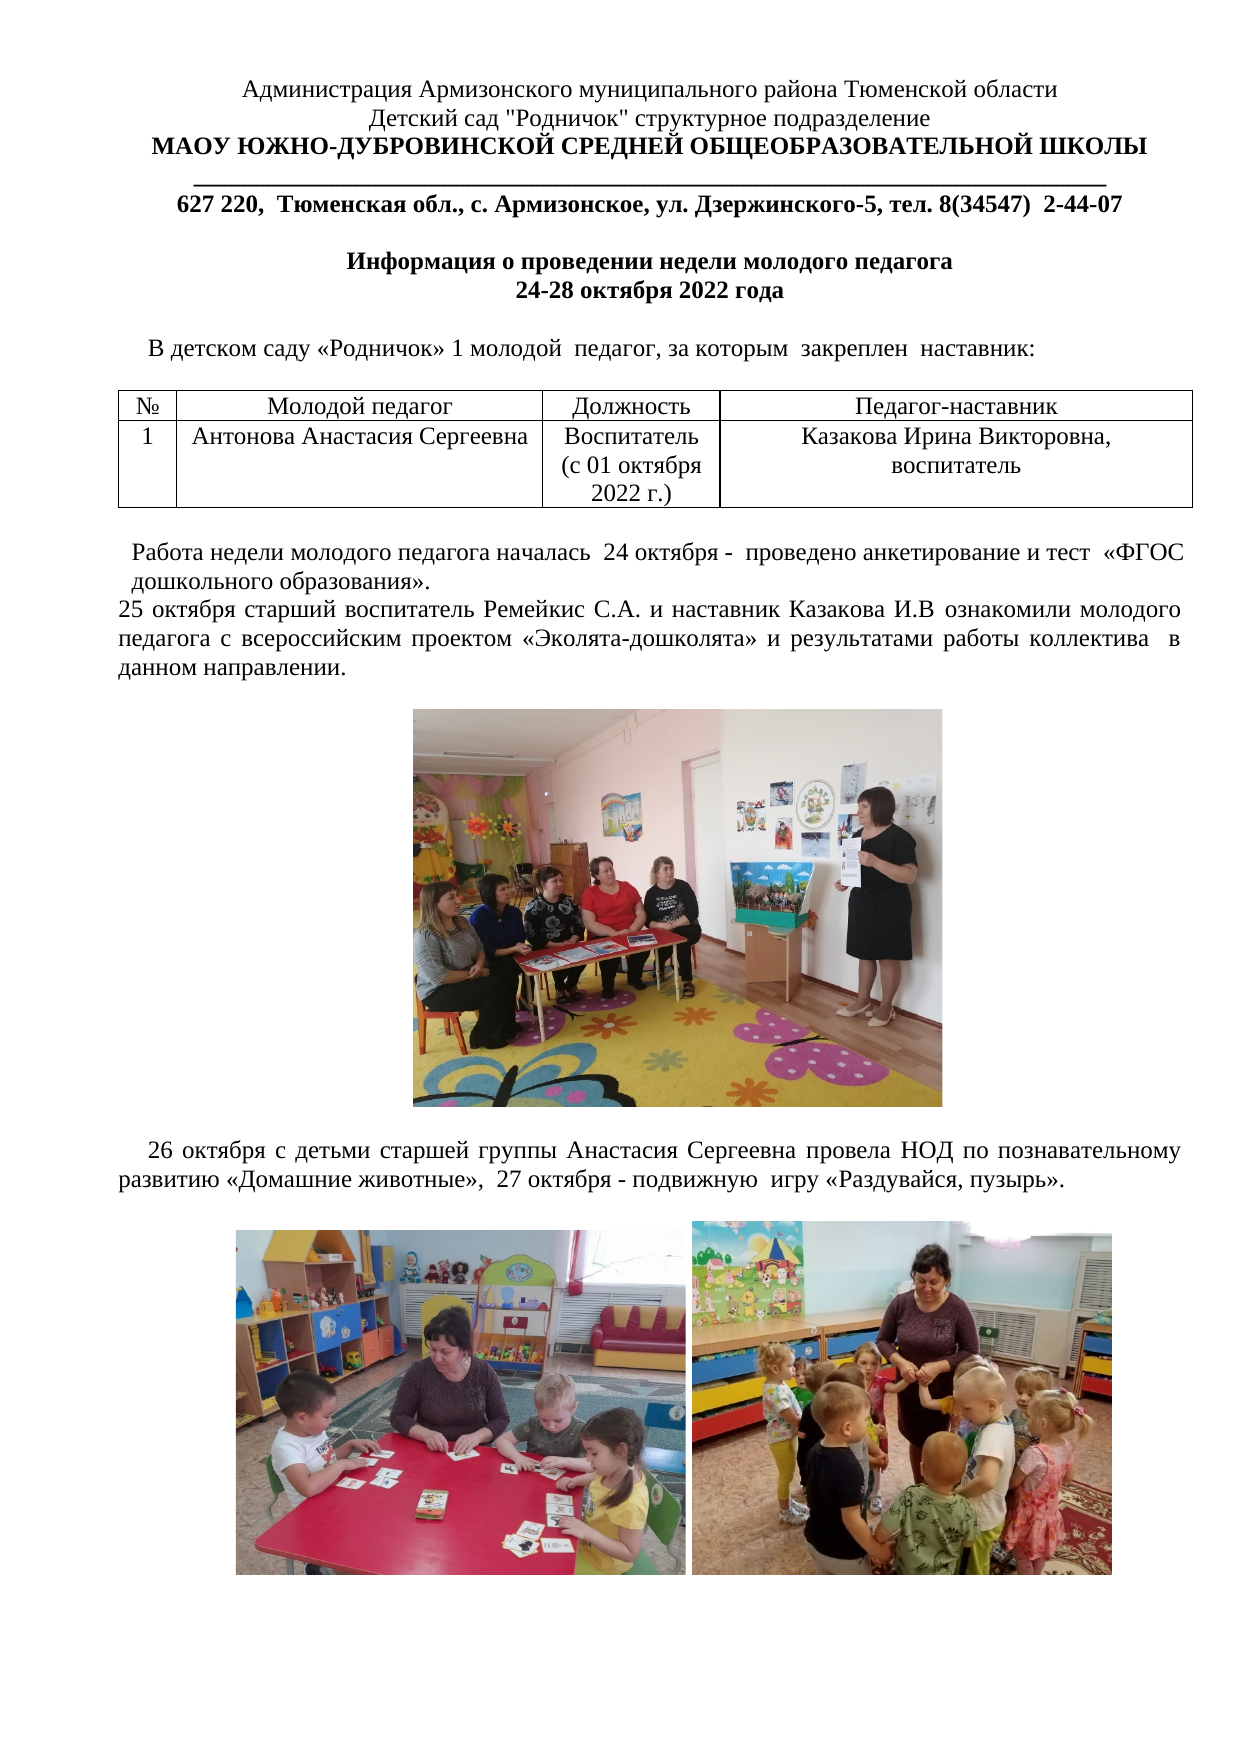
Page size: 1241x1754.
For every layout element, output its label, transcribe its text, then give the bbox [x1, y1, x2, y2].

table_header Должность [543, 391, 719, 420]
text Администрация Армизонского муниципального района Тюменской области [118, 74, 1181, 103]
table_header Молодой педагог [177, 391, 542, 420]
text МАОУ ЮЖНО-ДУБРОВИНСКОЙ СРЕДНЕЙ ОБЩЕОБРАЗОВАТЕЛЬНОЙ ШКОЛЫ [118, 131, 1181, 160]
text Информация о проведении недели молодого педагога [118, 246, 1181, 275]
table_cell 1 [119, 421, 176, 507]
picture [692, 1221, 1112, 1575]
text _________________________________________________________________________ [118, 160, 1181, 189]
table_cell Воспитатель (с 01 октября 2022 г.) [543, 421, 719, 507]
text Работа недели молодого педагога началась 24 октября - проведено анкетирование и тест «ФГОС дошкольного образования». [131, 537, 1184, 594]
table_cell Антонова Анастасия Сергеевна [177, 421, 542, 507]
table_header № [119, 391, 176, 420]
table_cell Казакова Ирина Викторовна, воспитатель [721, 421, 1192, 507]
text 627 220, Тюменская обл., с. Армизонское, ул. Дзержинского-5, тел. 8(34547) 2-44-07 [118, 189, 1181, 218]
table_header Педагог-наставник [721, 391, 1192, 420]
picture [413, 709, 943, 1107]
text В детском саду «Родничок» 1 молодой педагог, за которым закреплен наставник: [118, 333, 1181, 361]
text 25 октября старший воспитатель Ремейкис С.А. и наставник Казакова И.В ознакомили молодого педагога с всероссийским проектом «Эколята-дошколята» и результатами работы коллектива в данном направлении. [118, 566, 1181, 681]
text 24-28 октября 2022 года [118, 275, 1181, 304]
text Детский сад "Родничок" структурное подразделение [118, 103, 1181, 131]
picture [235, 1230, 686, 1575]
